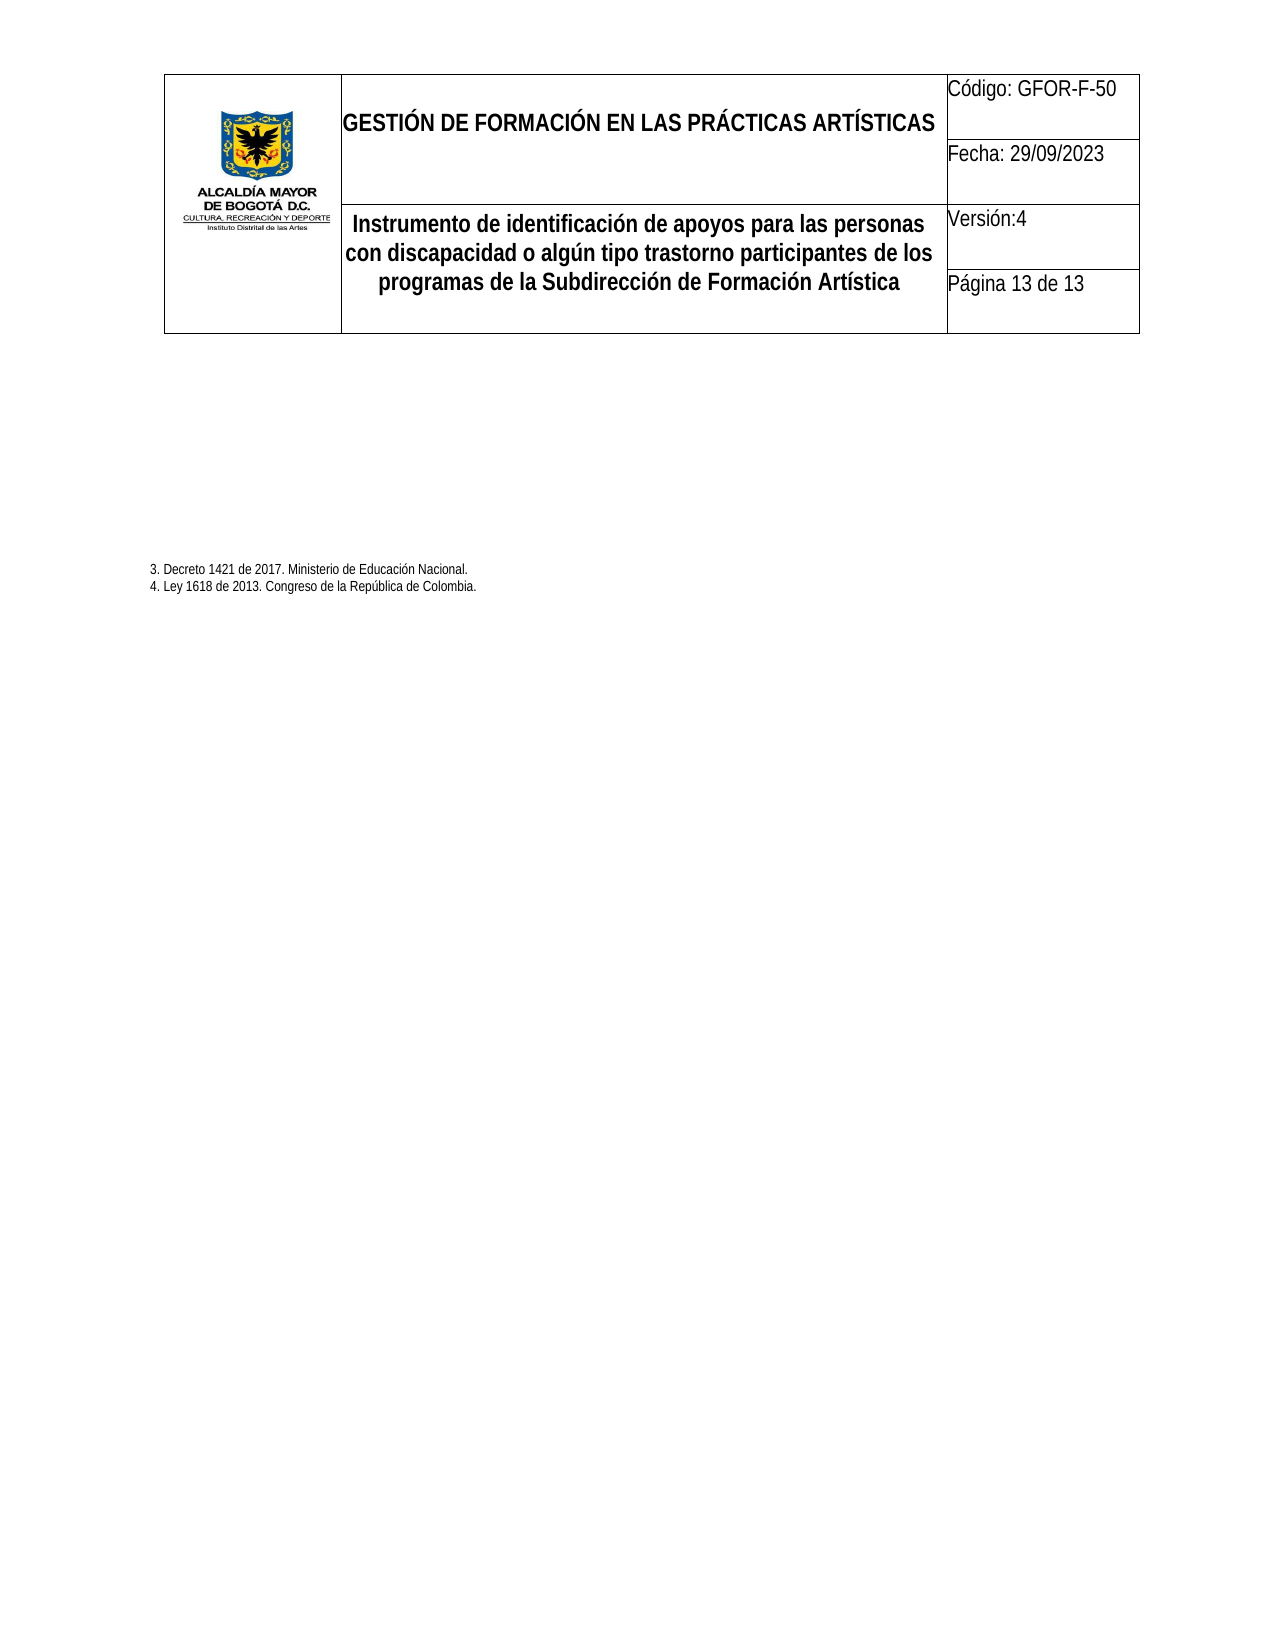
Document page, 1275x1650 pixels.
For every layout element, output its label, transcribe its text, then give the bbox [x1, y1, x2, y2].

text 3. Decreto 1421 de 2017. Ministerio de Educación Nacional. [150, 561, 1125, 578]
text 4. Ley 1618 de 2013. Congreso de la República de Colombia. [150, 578, 1125, 594]
picture [183, 111, 331, 230]
